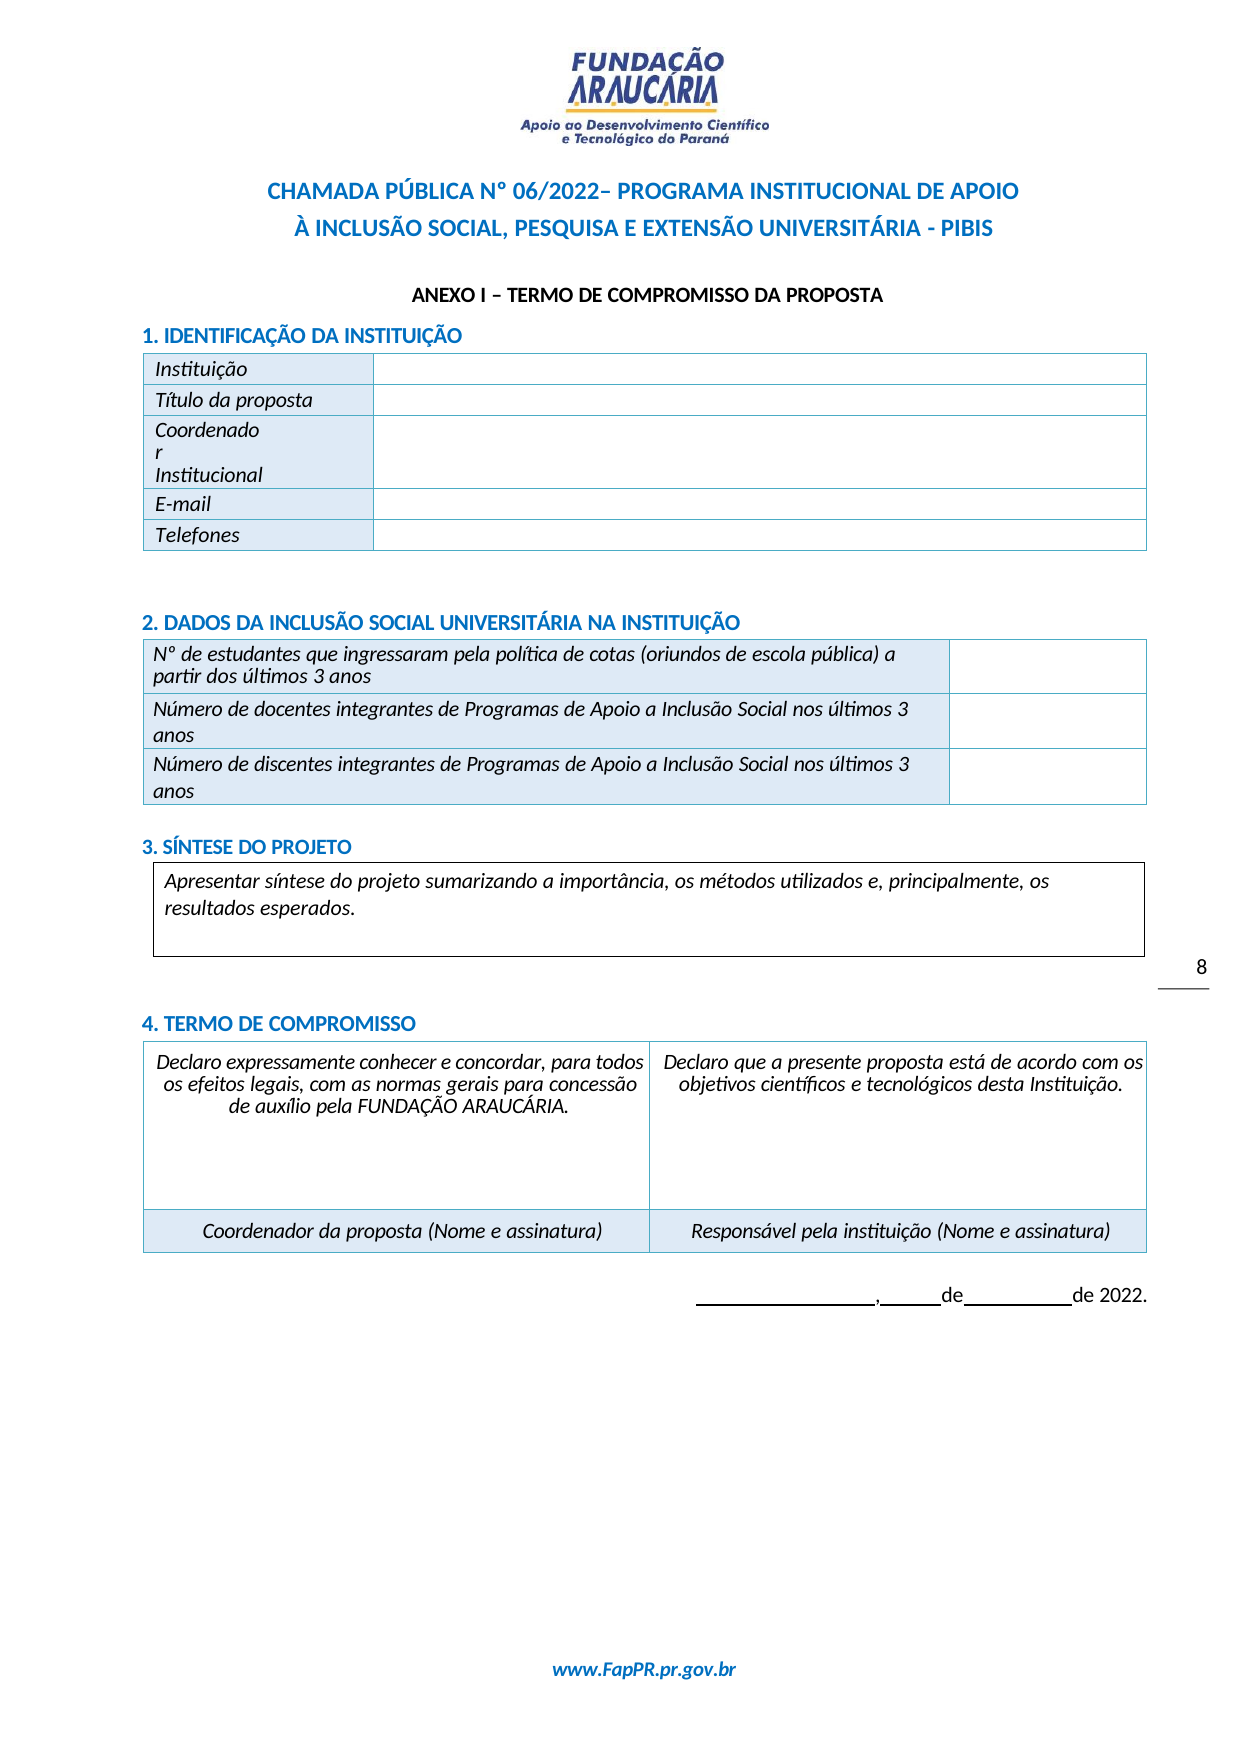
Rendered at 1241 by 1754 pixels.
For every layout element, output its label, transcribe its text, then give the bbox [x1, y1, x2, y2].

table_cell Número de discentes integrantes de Programas de Apoio a Inclusão Social nos últimos 3 anos [144, 749, 949, 804]
table_cell [374, 385, 1146, 415]
picture [520, 47, 769, 146]
text ANEXO I – TERMO DE COMPROMISSO DA PROPOSTA [267, 281, 1028, 307]
table_cell Telefones [144, 520, 373, 550]
table_header Nº de estudantes que ingressaram pela política de cotas (oriundos de escola pública) a partir dos últimos 3 anos [144, 640, 949, 693]
list SÍNTESE DO PROJETO [142, 833, 1226, 859]
table_header [950, 640, 1146, 693]
table_cell Título da proposta [144, 385, 373, 415]
list DADOS DA INCLUSÃO SOCIAL UNIVERSITÁRIA NA INSTITUIÇÃO [142, 608, 1226, 636]
table_cell [374, 520, 1146, 550]
table_cell [374, 416, 1146, 488]
table_cell [950, 694, 1146, 748]
table_header Declaro expressamente conhecer e concordar, para todos os efeitos legais, com as normas gerais para concessão de auxílio pela FUNDAÇÃO ARAUCÁRIA. [144, 1042, 649, 1209]
table_cell Coordenador da proposta (Nome e assinatura) [144, 1210, 649, 1252]
subtitle IDENTIFICAÇÃO DA INSTITUIÇÃO [142, 322, 1226, 349]
table_cell Responsável pela instituição (Nome e assinatura) [650, 1210, 1146, 1252]
table_cell [950, 749, 1146, 804]
table_header Declaro que a presente proposta está de acordo com os objetivos científicos e tecnológicos desta Instituição. [650, 1042, 1146, 1209]
table_header Instituição [144, 354, 373, 384]
table_header [374, 354, 1146, 384]
table_cell Coordenador Institucional [144, 416, 373, 488]
table_cell E-mail [144, 489, 373, 519]
text 8 [110, 859, 1207, 978]
subtitle CHAMADA PÚBLICA Nº 06/2022– PROGRAMA INSTITUCIONAL DE APOIO À INCLUSÃO SOCIAL, PESQUISA E EXTENSÃO UNIVERSITÁRIA - PIBIS [267, 175, 1020, 242]
table_cell [374, 489, 1146, 519]
subtitle TERMO DE COMPROMISSO [142, 1009, 1226, 1037]
text , de de 2022. [696, 1281, 1226, 1308]
table_cell Número de docentes integrantes de Programas de Apoio a Inclusão Social nos últimos 3 anos [144, 694, 949, 748]
